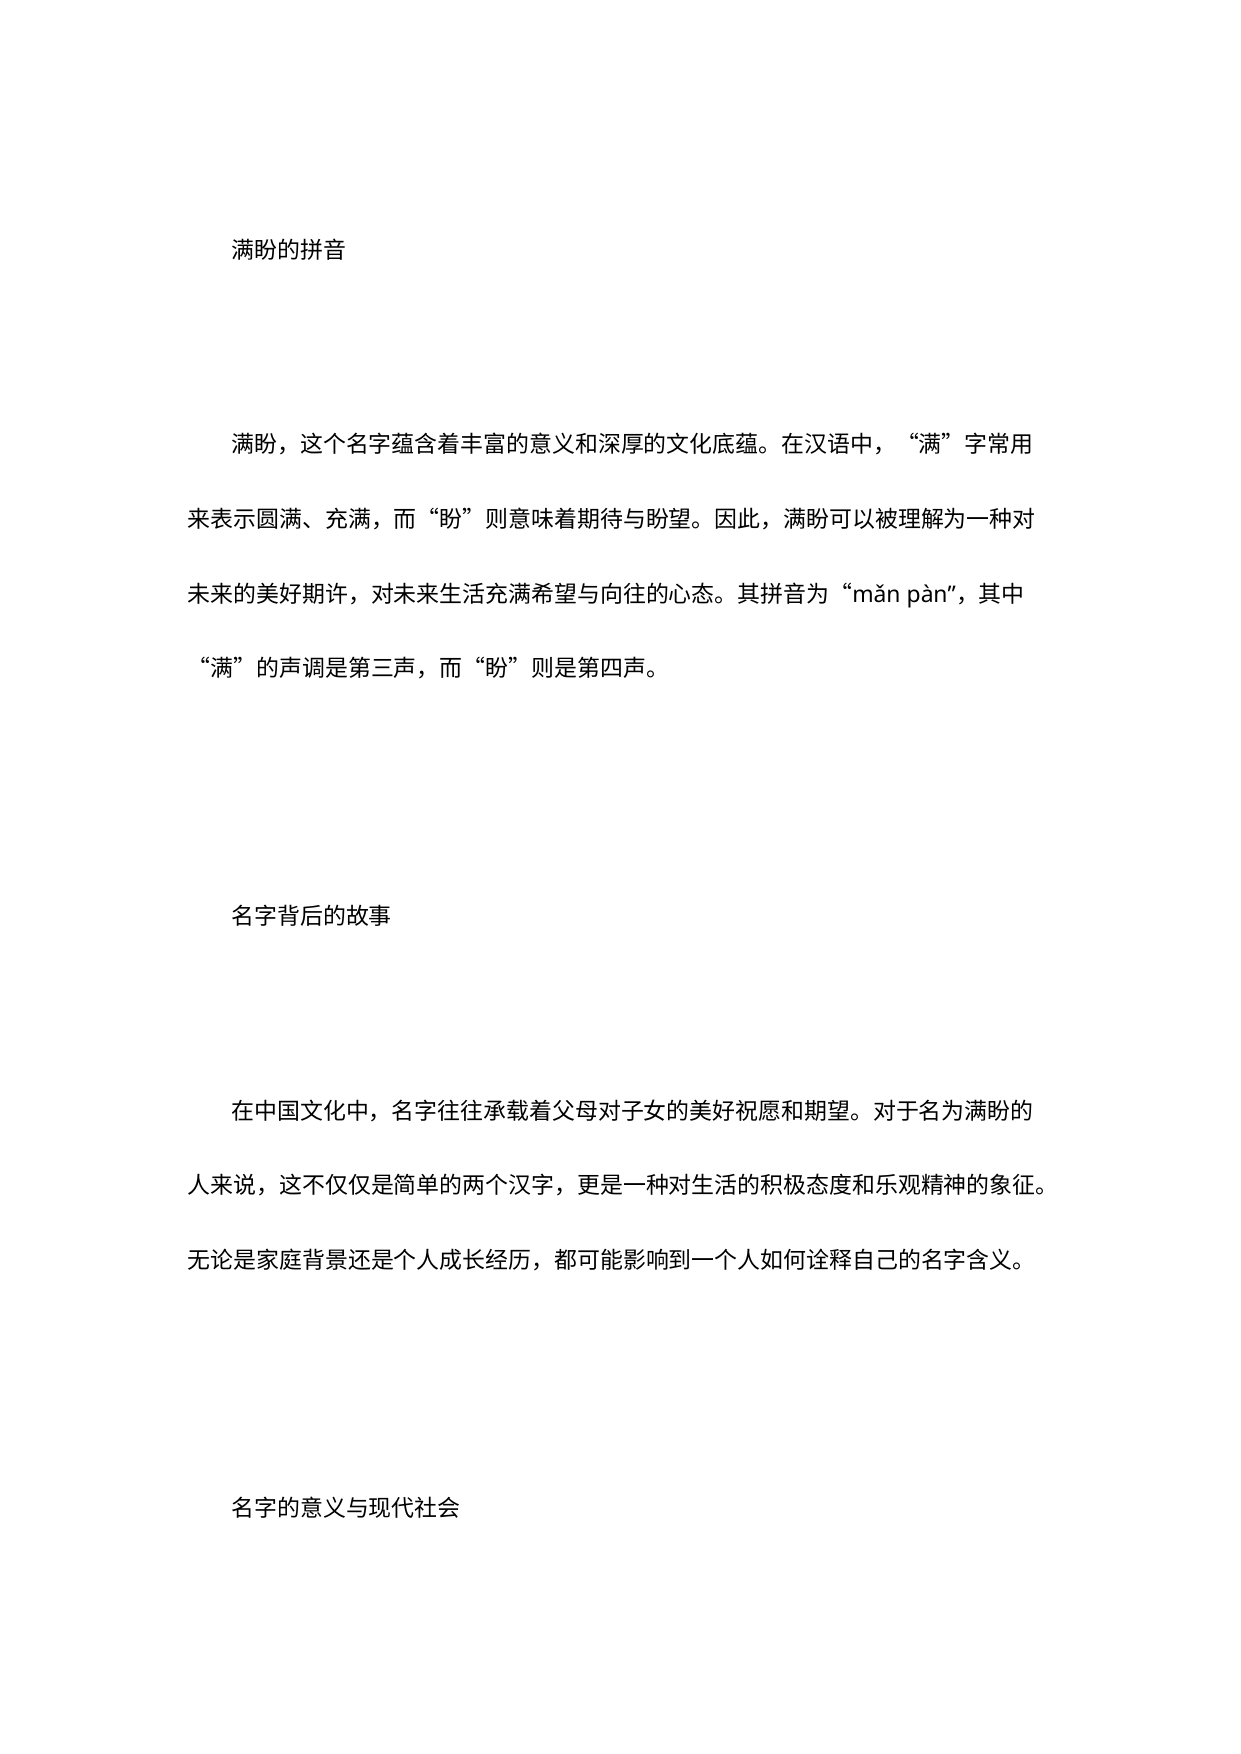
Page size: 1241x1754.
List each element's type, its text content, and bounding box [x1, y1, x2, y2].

text 名字的意义与现代社会 [187, 1474, 1053, 1539]
text 满盼的拼音 [187, 216, 1053, 281]
text 名字背后的故事 [187, 882, 1053, 947]
text 满盼，这个名字蕴含着丰富的意义和深厚的文化底蕴。在汉语中，“满”字常用来表示圆满、充满，而“盼”则意味着期待与盼望。因此，满盼可以被理解为一种对未来的美好期许，对未来生活充满希望与向往的心态。其拼音为“mǎn pàn”，其中“满”的声调是第三声，而“盼”则是第四声。 [187, 410, 1053, 699]
text 在中国文化中，名字往往承载着父母对子女的美好祝愿和期望。对于名为满盼的人来说，这不仅仅是简单的两个汉字，更是一种对生活的积极态度和乐观精神的象征。无论是家庭背景还是个人成长经历，都可能影响到一个人如何诠释自己的名字含义。 [187, 1077, 1053, 1291]
